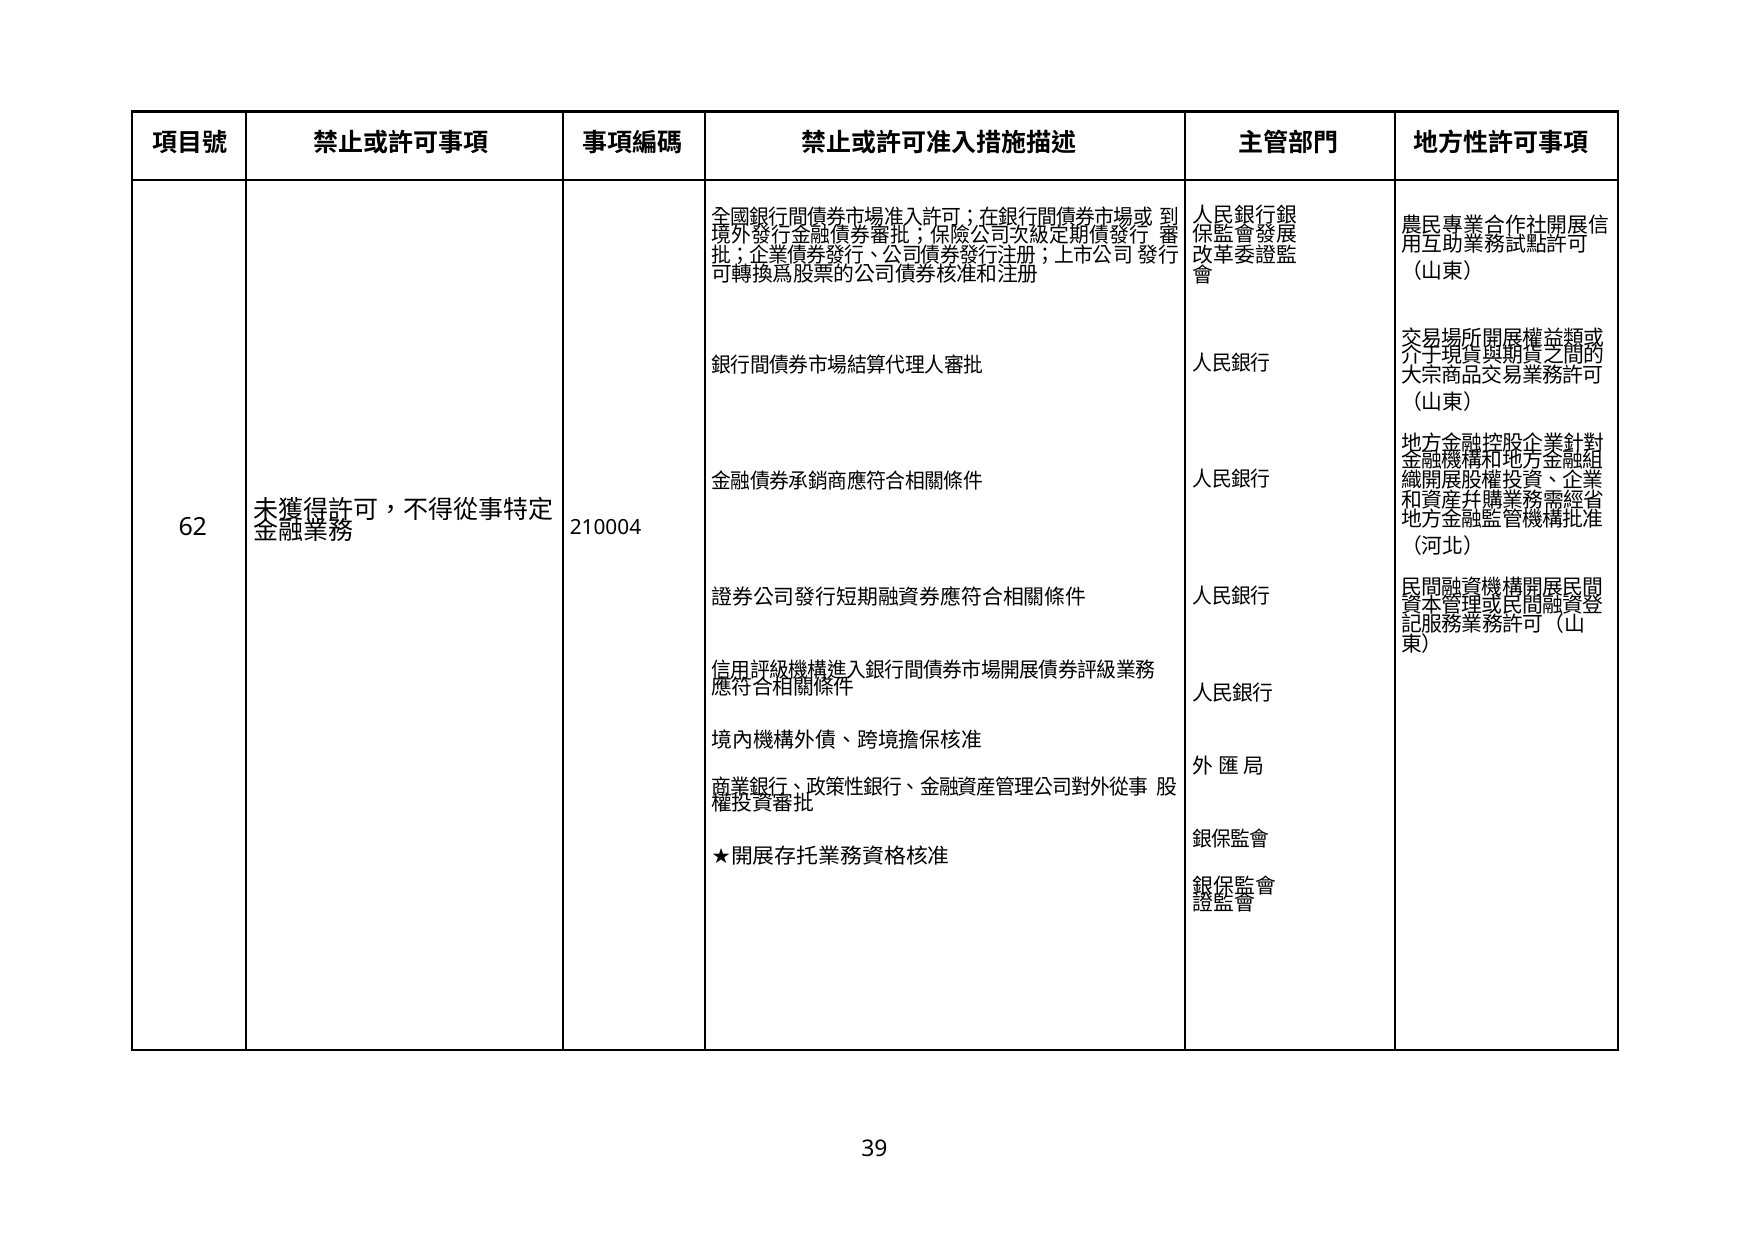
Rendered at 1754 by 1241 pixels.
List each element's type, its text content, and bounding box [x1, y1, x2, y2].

table_cell 全國銀行間債券市場准入許可；在銀行間債券市場或 到境外發行金融債券審批；保險公司次級定期債發行 審批；企業債券發行、公司債券發行注册；上市公司 發行可轉換爲股票的公司債券核准和注册 銀行間債券市場結算代理人審批 金融債券承銷商應符合相關條件 證券公司發行短期融資券應符合相關條件 信用評級機構進入銀行間債券市場開展債券評級業務 應符合相關條件 境內機構外債、跨境擔保核准 商業銀行、政策性銀行、金融資産管理公司對外從事 股權投資審批 ★開展存托業務資格核准 [706, 181, 1184, 1048]
table_header 事項編碼 [564, 113, 704, 179]
table_cell 農民專業合作社開展信用互助業務試點許可 （山東） 交易場所開展權益類或介于現貨與期貨之間的大宗商品交易業務許可 （山東） 地方金融控股企業針對金融機構和地方金融組織開展股權投資、企業和資産幷購業務需經省地方金融監管機構批准 （河北） 民間融資機構開展民間資本管理或民間融資登記服務業務許可（山 東） [1396, 181, 1617, 1048]
table_header 禁止或許可准入措施描述 [706, 113, 1184, 179]
table_cell 未獲得許可，不得從事特定金融業務 [247, 181, 562, 1048]
table_cell 62 [133, 181, 245, 1048]
table_header 主管部門 [1186, 113, 1394, 179]
table_header 禁止或許可事項 [247, 113, 562, 179]
table_header 地方性許可事項 [1396, 113, 1617, 179]
table_header 項目號 [133, 113, 245, 179]
table_cell 210004 [564, 181, 704, 1048]
table_cell 人民銀行銀保監會發展改革委證監會 人民銀行 人民銀行 人民銀行 人民銀行外 匯 局 銀保監會 銀保監會證監會 [1186, 181, 1394, 1048]
